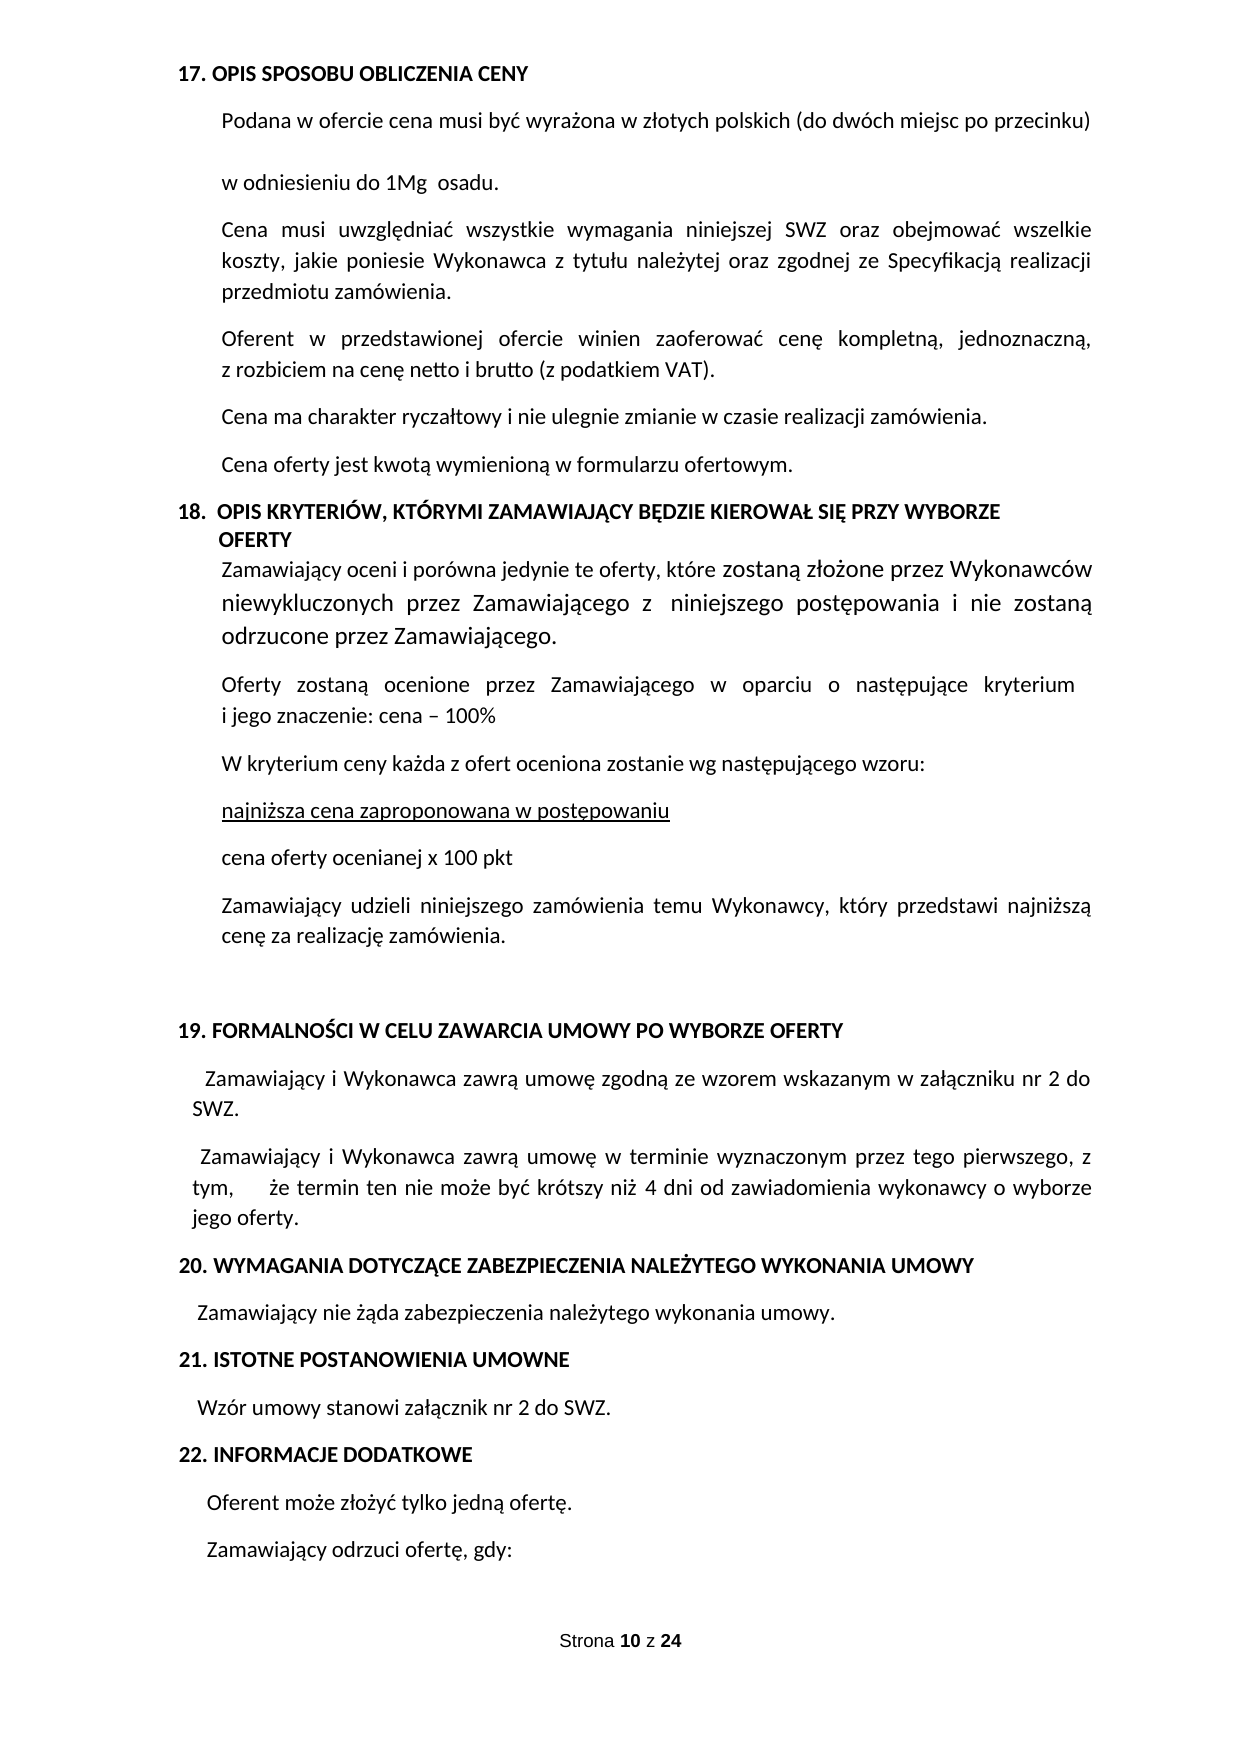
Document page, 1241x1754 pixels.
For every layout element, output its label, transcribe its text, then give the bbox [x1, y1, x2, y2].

list Oferent może złożyć tylko jedną ofertę. [207, 1488, 1093, 1516]
list Zamawiający odrzuci ofertę, gdy: [207, 1535, 1093, 1563]
text 20. WYMAGANIA DOTYCZĄCE ZABEZPIECZENIA NALEŻYTEGO WYKONANIA UMOWY [148, 1251, 1093, 1279]
list Oferty zostaną ocenione przez Zamawiającego w oparciu o następujące kryterium i jego znaczenie: cena – 100% [221, 671, 1093, 729]
text 19. FORMALNOŚCI W CELU ZAWARCIA UMOWY PO WYBORZE OFERTY [177, 1016, 1093, 1044]
list Cena ma charakter ryczałtowy i nie ulegnie zmianie w czasie realizacji zamówienia. [221, 402, 1093, 430]
list Cena oferty jest kwotą wymienioną w formularzu ofertowym. [221, 450, 1093, 478]
list Oferent w przedstawionej ofercie winien zaoferować cenę kompletną, jednoznaczną, z rozbiciem na cenę netto i brutto (z podatkiem VAT). [221, 324, 1093, 383]
list Zamawiający i Wykonawca zawrą umowę w terminie wyznaczonym przez tego pierwszego, z tym, że termin ten nie może być krótszy niż 4 dni od zawiadomienia wykonawcy o wyborze jego oferty. [192, 1142, 1093, 1231]
text Podana w ofercie cena musi być wyrażona w złotych polskich (do dwóch miejsc po przecinku) w odniesieniu do 1Mg osadu. [221, 107, 1093, 196]
text Zamawiający oceni i porówna jedynie te oferty, które zostaną złożone przez Wykonawców niewykluczonych przez Zamawiającego z niniejszego postępowania i nie zostaną odrzucone przez Zamawiającego. [221, 553, 1093, 651]
text Wzór umowy stanowi załącznik nr 2 do SWZ. [192, 1393, 1093, 1421]
list Zamawiający i Wykonawca zawrą umowę zgodną ze wzorem wskazanym w załączniku nr 2 do SWZ. [192, 1064, 1093, 1122]
text OFERTY [177, 525, 1093, 553]
list Zamawiający nie żąda zabezpieczenia należytego wykonania umowy. [192, 1298, 1093, 1326]
text 18. OPIS KRYTERIÓW, KTÓRYMI ZAMAWIAJĄCY BĘDZIE KIEROWAŁ SIĘ PRZY WYBORZE [177, 497, 1093, 525]
list W kryterium ceny każda z ofert oceniona zostanie wg następującego wzoru: [221, 749, 1093, 777]
text 17. OPIS SPOSOBU OBLICZENIA CENY [177, 59, 1093, 87]
text 21. ISTOTNE POSTANOWIENIA UMOWNE [148, 1346, 1093, 1373]
text 22. INFORMACJE DODATKOWE [148, 1440, 1093, 1468]
list cena oferty ocenianej x 100 pkt [221, 843, 1093, 871]
list najniższa cena zaproponowana w postępowaniu [221, 796, 1093, 824]
list Zamawiający udzieli niniejszego zamówienia temu Wykonawcy, który przedstawi najniższą cenę za realizację zamówienia. [221, 891, 1093, 949]
text Cena musi uwzględniać wszystkie wymagania niniejszej SWZ oraz obejmować wszelkie koszty, jakie poniesie Wykonawca z tytułu należytej oraz zgodnej ze Specyfikacją realizacji przedmiotu zamówienia. [221, 215, 1093, 305]
